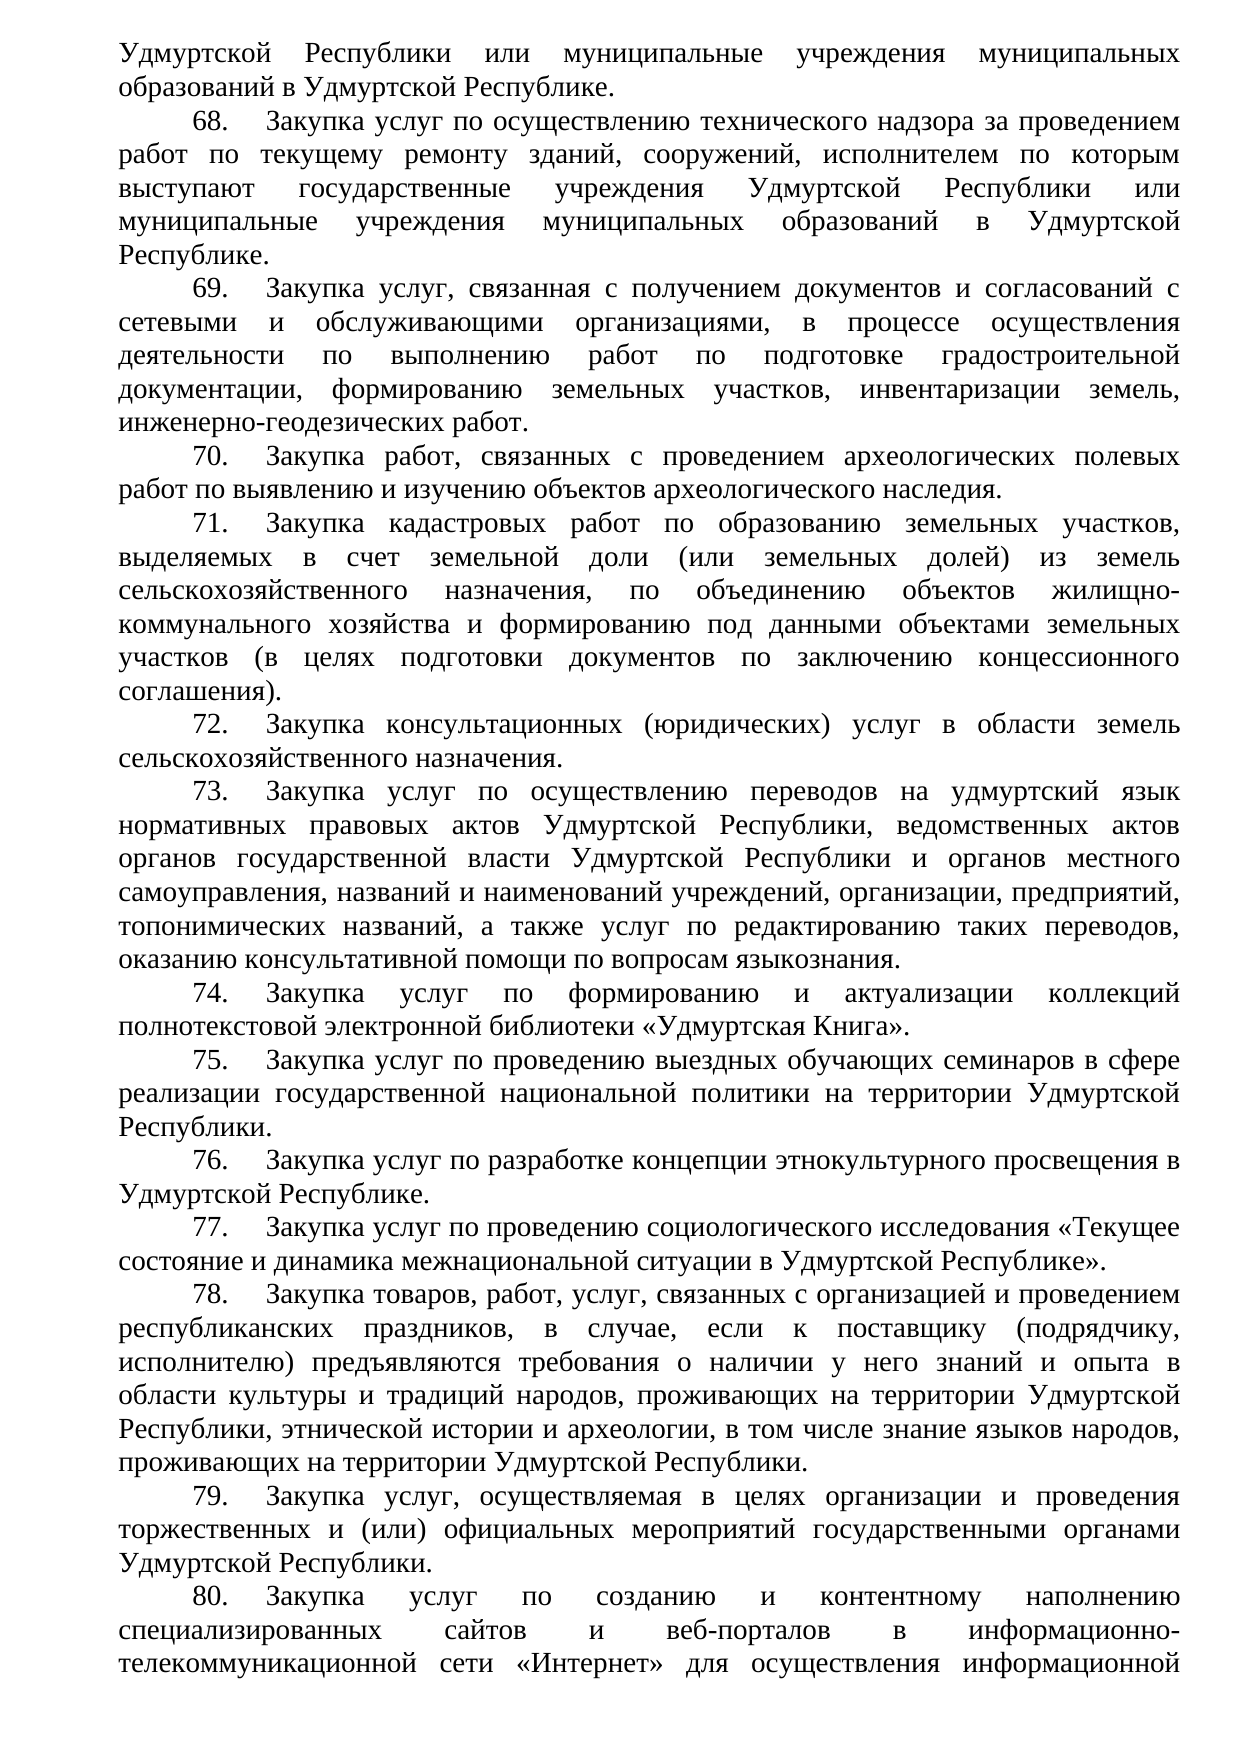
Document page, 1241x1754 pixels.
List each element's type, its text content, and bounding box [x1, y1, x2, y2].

list Закупка услуг, связанная с получением документов и согласований с сетевыми и обслуживающими организациями, в процессе осуществления деятельности по выполнению работ по подготовке градостроительной документации, формированию земельных участков, инвентаризации земель, инженерно-геодезических работ. [118, 271, 1181, 438]
list Закупка услуг по формированию и актуализации коллекций полнотекстовой электронной библиотеки «Удмуртская Книга». [118, 975, 1181, 1042]
list Закупка услуг по разработке концепции этнокультурного просвещения в Удмуртской Республике. [118, 1143, 1181, 1210]
list Закупка кадастровых работ по образованию земельных участков, выделяемых в счет земельной доли (или земельных долей) из земель сельскохозяйственного назначения, по объединению объектов жилищно-коммунального хозяйства и формированию под данными объектами земельных участков (в целях подготовки документов по заключению концессионного соглашения). [118, 506, 1181, 707]
list Закупка работ, связанных с проведением археологических полевых работ по выявлению и изучению объектов археологического наследия. [118, 438, 1181, 506]
list Закупка услуг по проведению выездных обучающих семинаров в сфере реализации государственной национальной политики на территории Удмуртской Республики. [118, 1042, 1181, 1143]
list Закупка услуг по осуществлению переводов на удмуртский язык нормативных правовых актов Удмуртской Республики, ведомственных актов органов государственной власти Удмуртской Республики и органов местного самоуправления, названий и наименований учреждений, организации, предприятий, топонимических названий, а также услуг по редактированию таких переводов, оказанию консультативной помощи по вопросам языкознания. [118, 774, 1181, 975]
list Закупка услуг по осуществлению технического надзора за проведением работ по текущему ремонту зданий, сооружений, исполнителем по которым выступают государственные учреждения Удмуртской Республики или муниципальные учреждения муниципальных образований в Удмуртской Республике. [118, 103, 1181, 271]
list Закупка товаров, работ, услуг, связанных с организацией и проведением республиканских праздников, в случае, если к поставщику (подрядчику, исполнителю) предъявляются требования о наличии у него знаний и опыта в области культуры и традиций народов, проживающих на территории Удмуртской Республики, этнической истории и археологии, в том числе знание языков народов, проживающих на территории Удмуртской Республики. [118, 1277, 1181, 1478]
list Закупка услуг, осуществляемая в целях организации и проведения торжественных и (или) официальных мероприятий государственными органами Удмуртской Республики. [118, 1478, 1181, 1579]
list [118, 1579, 1181, 1679]
list Закупка консультационных (юридических) услуг в области земель сельскохозяйственного назначения. [118, 707, 1181, 774]
list Закупка услуг по проведению социологического исследования «Текущее состояние и динамика межнациональной ситуации в Удмуртской Республике». [118, 1210, 1181, 1277]
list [118, 36, 1181, 103]
